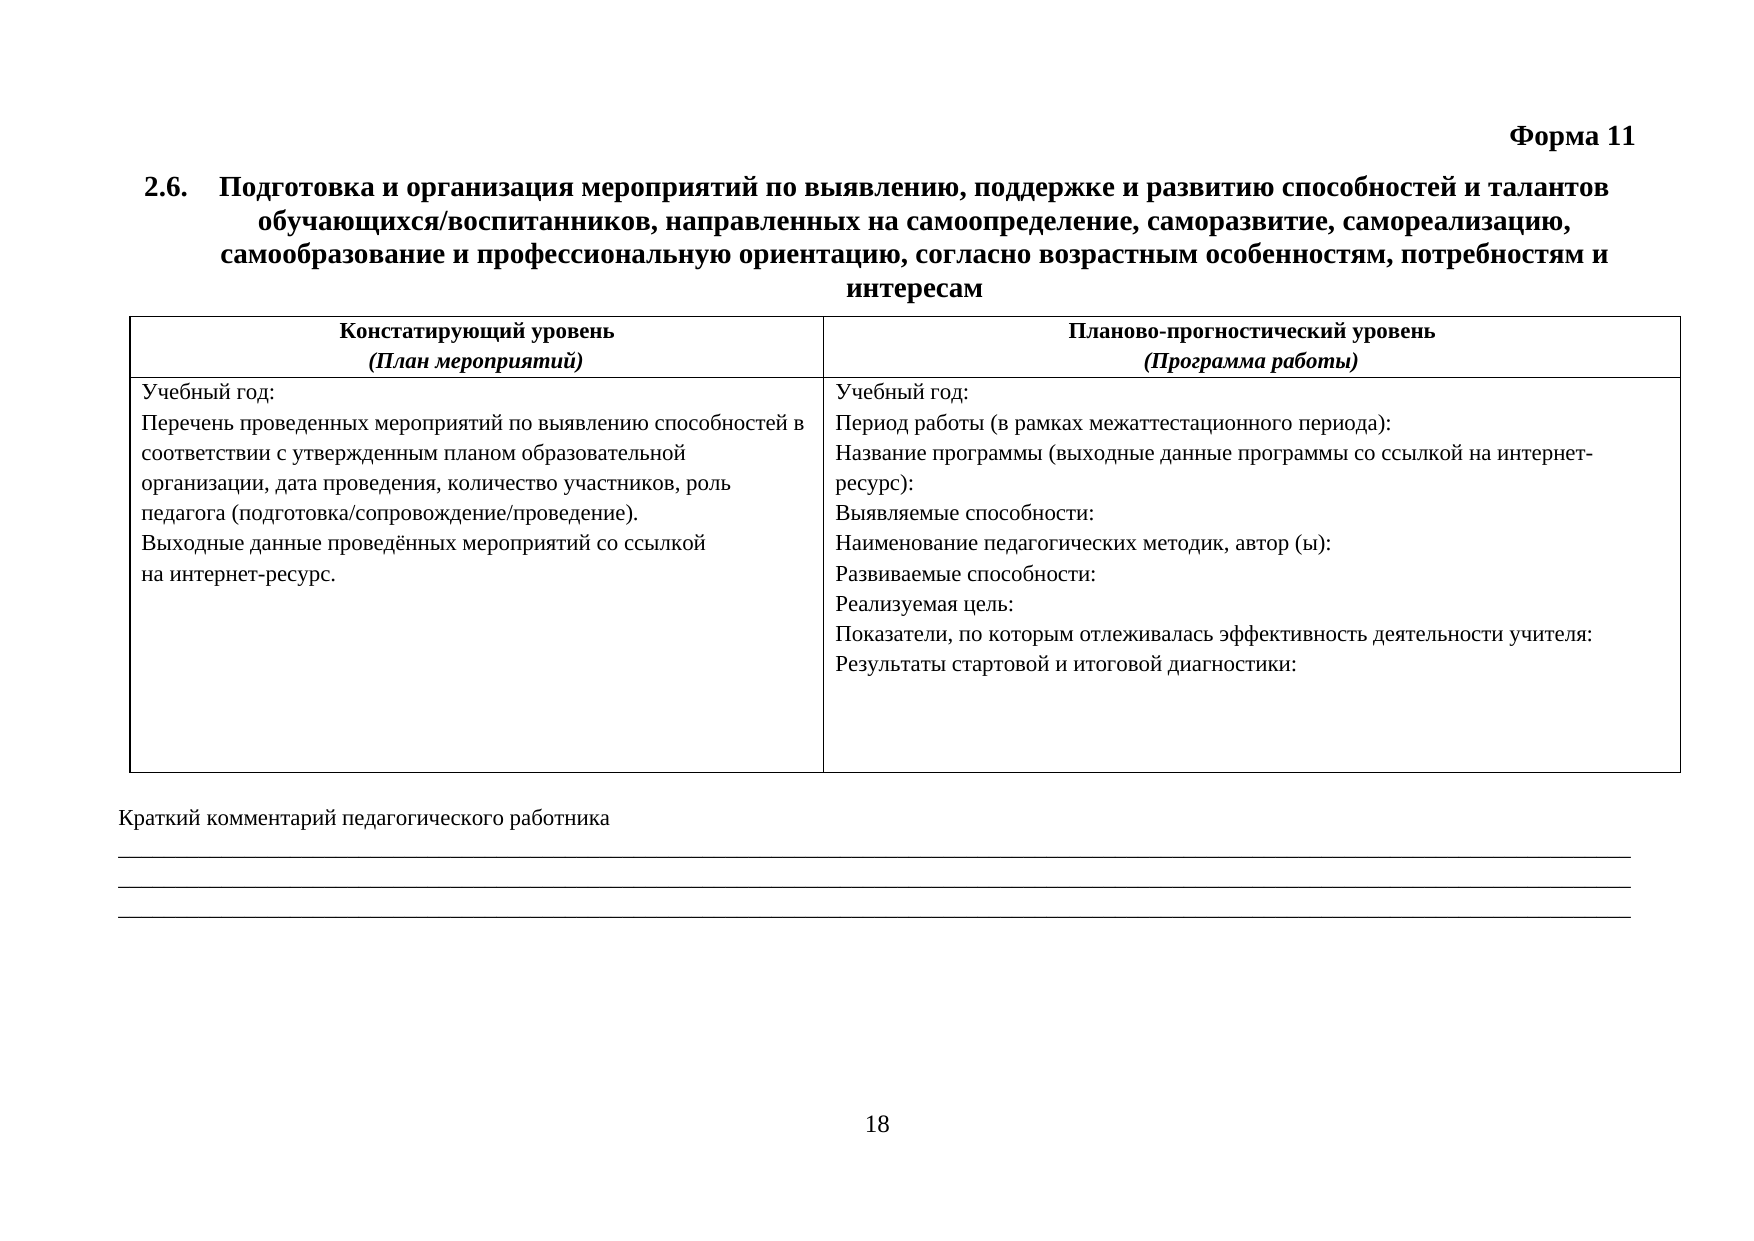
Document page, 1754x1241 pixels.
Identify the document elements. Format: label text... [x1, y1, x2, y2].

list Подготовка и организация мероприятий по выявлению, поддержке и развитию способностей и талантов обучающихся/воспитанников, направленных на самоопределение, саморазвитие, самореализацию, самообразование и профессиональную ориентацию, согласно возрастным особенностям, потребностям и интересам [118, 169, 1636, 303]
table_cell Учебный год: Перечень проведенных мероприятий по выявлению способностей в соответствии с утвержденным планом образовательной организации, дата проведения, количество участников, роль педагога (подготовка/сопровождение/проведение). Выходные данные проведённых мероприятий со ссылкой на интернет-ресурс. [131, 378, 823, 772]
text Форма 11 [193, 118, 1636, 152]
text Краткий комментарий педагогического работника ____________________________________________________________________________________________________________________________________________________________________________________________________________________________________________________________________________________________________________________________________________________________________________________________________________ [118, 803, 1636, 921]
table_cell Учебный год: Период работы (в рамках межаттестационного периода): Название программы (выходные данные программы со ссылкой на интернет-ресурс): Выявляемые способности: Наименование педагогических методик, автор (ы): Развиваемые способности: Реализуемая цель: Показатели, по которым отлеживалась эффективность деятельности учителя: Результаты стартовой и итоговой диагностики: [824, 378, 1680, 772]
table_header Планово-прогностический уровень (Программа работы) [824, 317, 1680, 377]
table_header Констатирующий уровень (План мероприятий) [131, 317, 823, 377]
